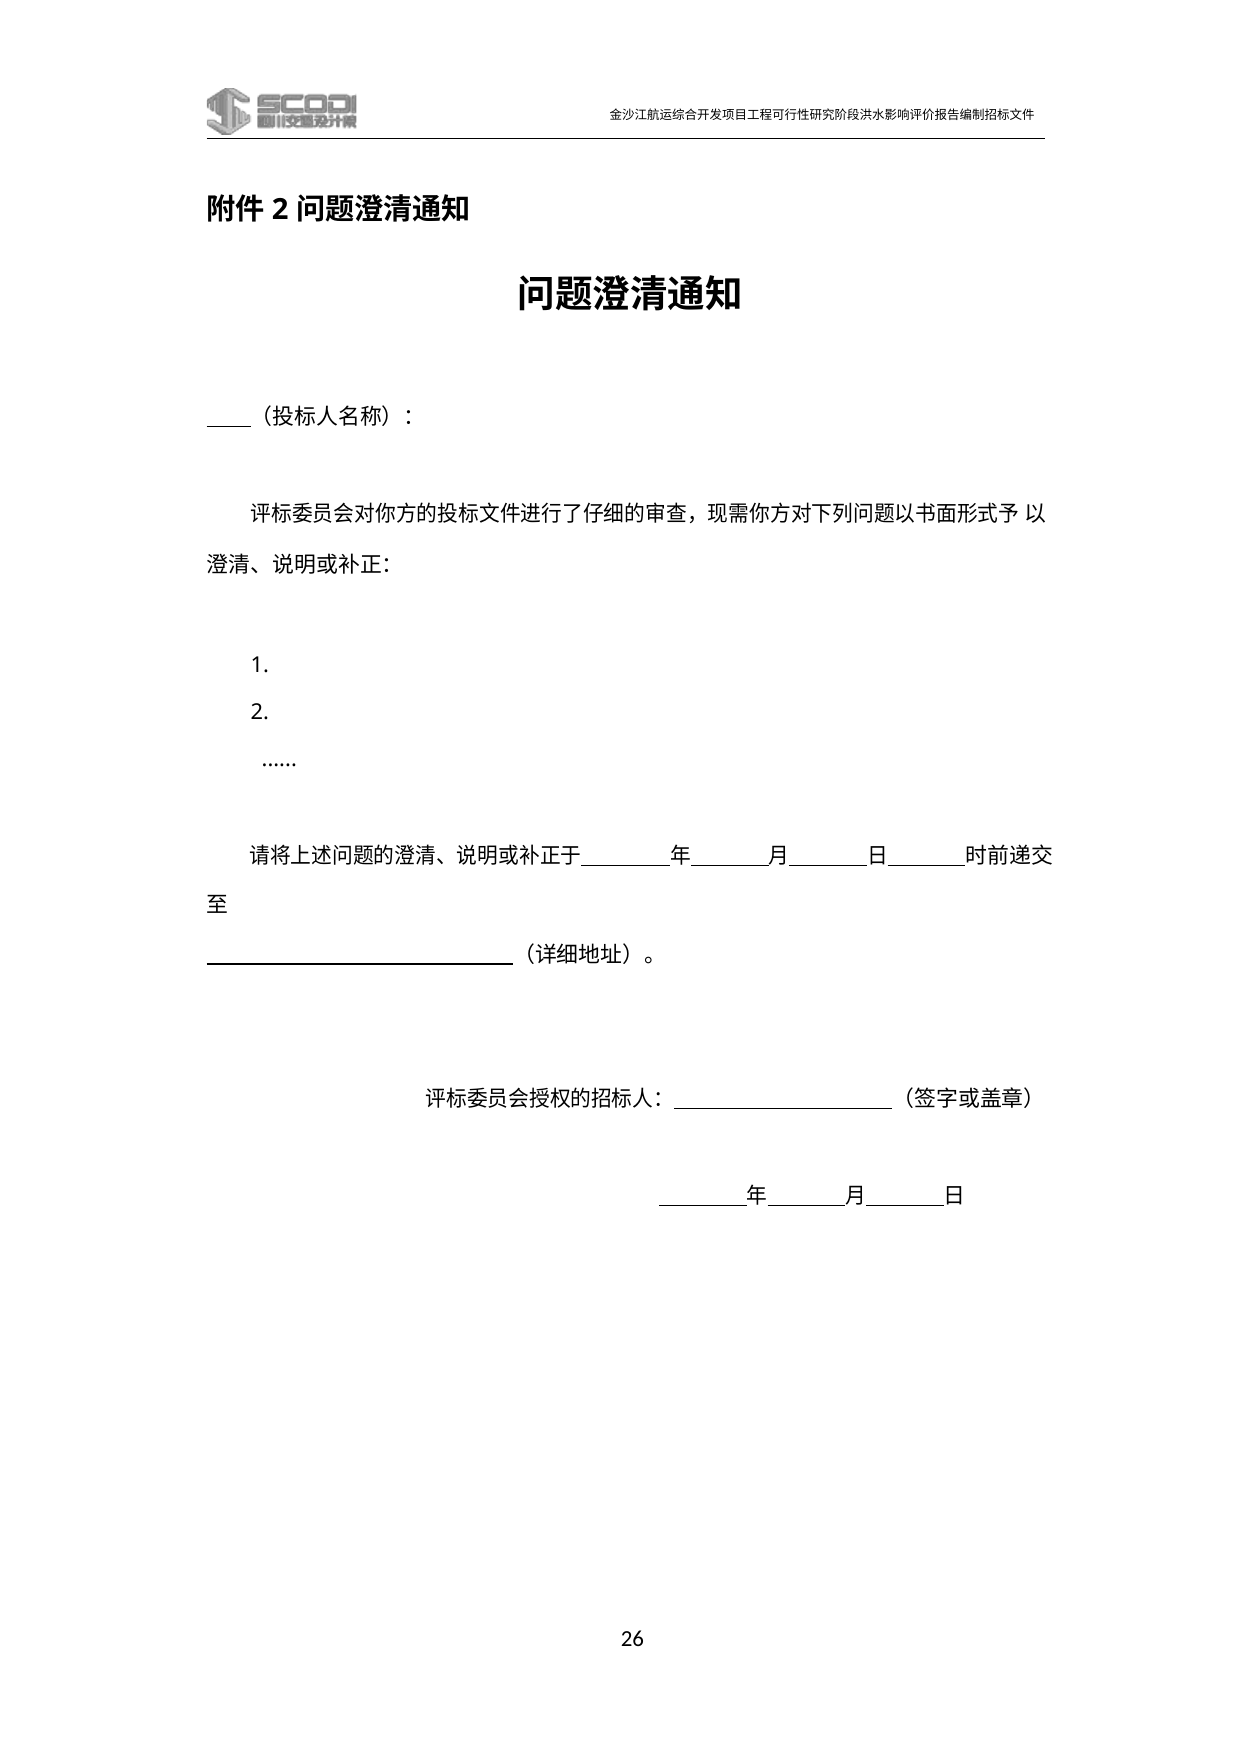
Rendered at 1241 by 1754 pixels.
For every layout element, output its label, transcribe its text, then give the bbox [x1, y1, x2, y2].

text 1. [250, 649, 1065, 679]
text 至 [207, 887, 1065, 919]
subtitle 附件 2 问题澄清通知 [207, 185, 1065, 228]
text 评标委员会授权的招标人： （签字或盖章） [425, 1081, 1065, 1112]
text 问题澄清通知 [251, 269, 1009, 317]
text 2. [250, 696, 1065, 726]
text ...... [261, 743, 1065, 773]
picture [206, 88, 357, 135]
text 年 月 日 [659, 1178, 1065, 1210]
text （投标人名称）： [207, 399, 1065, 431]
text 评标委员会对你方的投标文件进行了仔细的审查，现需你方对下列问题以书面形式予 以澄清、说明或补正： [207, 496, 1063, 578]
text 请将上述问题的澄清、说明或补正于 年 月 日 时前递交 [249, 838, 1065, 870]
text （详细地址）。 [207, 937, 1065, 968]
